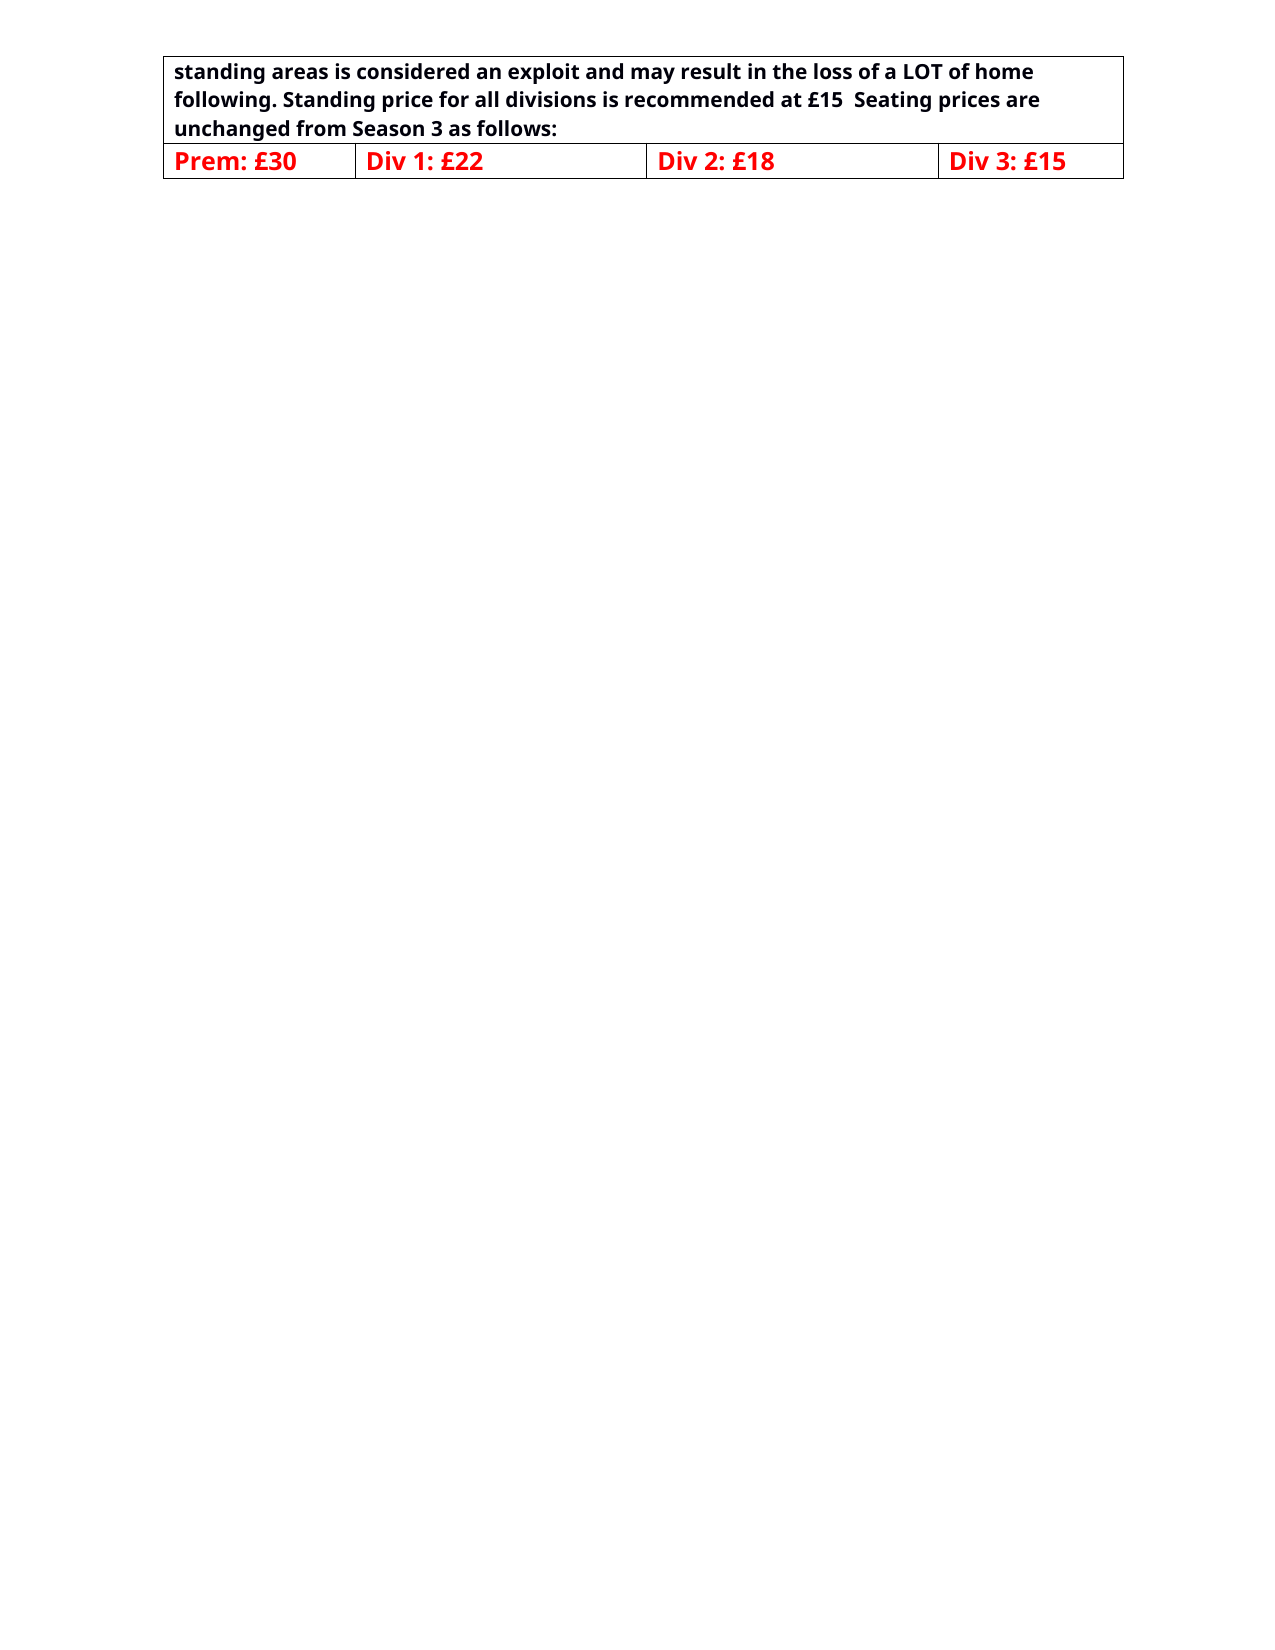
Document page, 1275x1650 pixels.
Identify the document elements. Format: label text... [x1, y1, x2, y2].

table_cell Div 2: £18 [647, 144, 938, 178]
table_cell Div 3: £15 [939, 144, 1123, 178]
table_cell Div 1: £22 [356, 144, 646, 178]
table_cell Prem: £30 [164, 144, 355, 178]
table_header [164, 57, 1123, 142]
